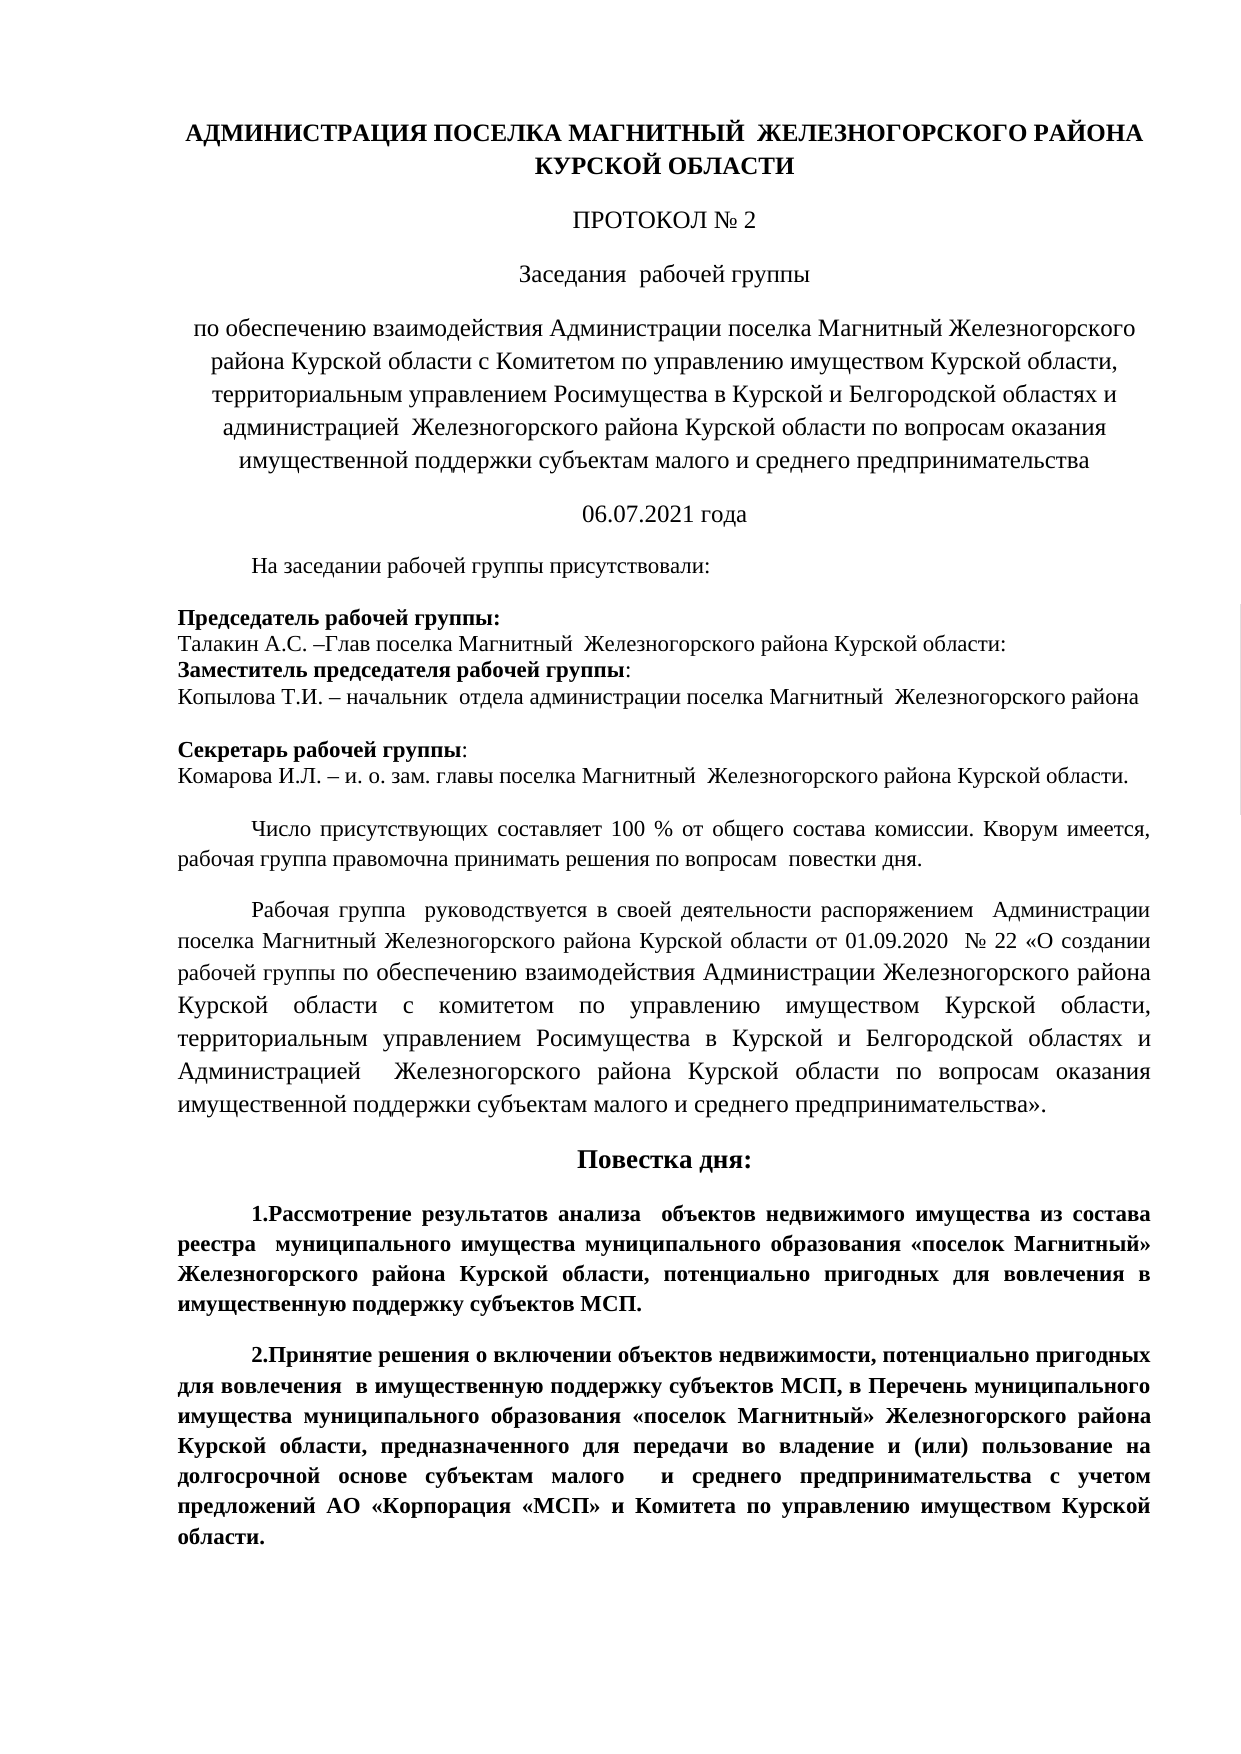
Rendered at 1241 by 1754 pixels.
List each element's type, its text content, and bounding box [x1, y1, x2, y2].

text Число присутствующих составляет 100 % от общего состава комиссии. Кворум имеется, рабочая группа правомочна принимать решения по вопросам повестки дня. [177, 815, 1152, 872]
text Заседания рабочей группы [177, 259, 1152, 288]
text 2.Принятие решения о включении объектов недвижимости, потенциально пригодных для вовлечения в имущественную поддержку субъектов МСП, в Перечень муниципального имущества муниципального образования «поселок Магнитный» Железногорского района Курской области, предназначенного для передачи во владение и (или) пользование на долгосрочной основе субъектам малого и среднего предпринимательства с учетом предложений АО «Корпорация «МСП» и Комитета по управлению имуществом Курской области. [177, 1341, 1152, 1549]
text На заседании рабочей группы присутствовали: [177, 552, 1152, 579]
text по обеспечению взаимодействия Администрации поселка Магнитный Железногорского района Курской области с Комитетом по управлению имуществом Курской области, территориальным управлением Росимущества в Курской и Белгородской областях и администрацией Железногорского района Курской области по вопросам оказания имущественной поддержки субъектам малого и среднего предпринимательства [177, 313, 1152, 473]
table_header Председатель рабочей группы: Талакин А.С. –Глав поселка Магнитный Железногорского района Курской области: Заместитель председателя рабочей группы: Копылова Т.И. – начальник отдела администрации поселка Магнитный Железногорского района Секретарь рабочей группы: Комарова И.Л. – и. о. зам. главы поселка Магнитный Железногорского района Курской области. [166, 604, 1240, 815]
text ПРОТОКОЛ № 2 [177, 205, 1152, 234]
text 1.Рассмотрение результатов анализа объектов недвижимого имущества из состава реестра муниципального имущества муниципального образования «поселок Магнитный» Железногорского района Курской области, потенциально пригодных для вовлечения в имущественную поддержку субъектов МСП. [177, 1200, 1152, 1317]
text 06.07.2021 года [177, 499, 1152, 527]
text Рабочая группа руководствуется в своей деятельности распоряжением Администрации поселка Магнитный Железногорского района Курской области от 01.09.2020 № 22 «О создании рабочей группы по обеспечению взаимодействия Администрации Железногорского района Курской области с комитетом по управлению имуществом Курской области, территориальным управлением Росимущества в Курской и Белгородской областях и Администрацией Железногорского района Курской области по вопросам оказания имущественной поддержки субъектам малого и среднего предпринимательства». [177, 896, 1152, 1118]
text Повестка дня: [177, 1143, 1152, 1174]
text АДМИНИСТРАЦИЯ ПОСЕЛКА МАГНИТНЫЙ ЖЕЛЕЗНОГОРСКОГО РАЙОНА КУРСКОЙ ОБЛАСТИ [177, 118, 1152, 180]
